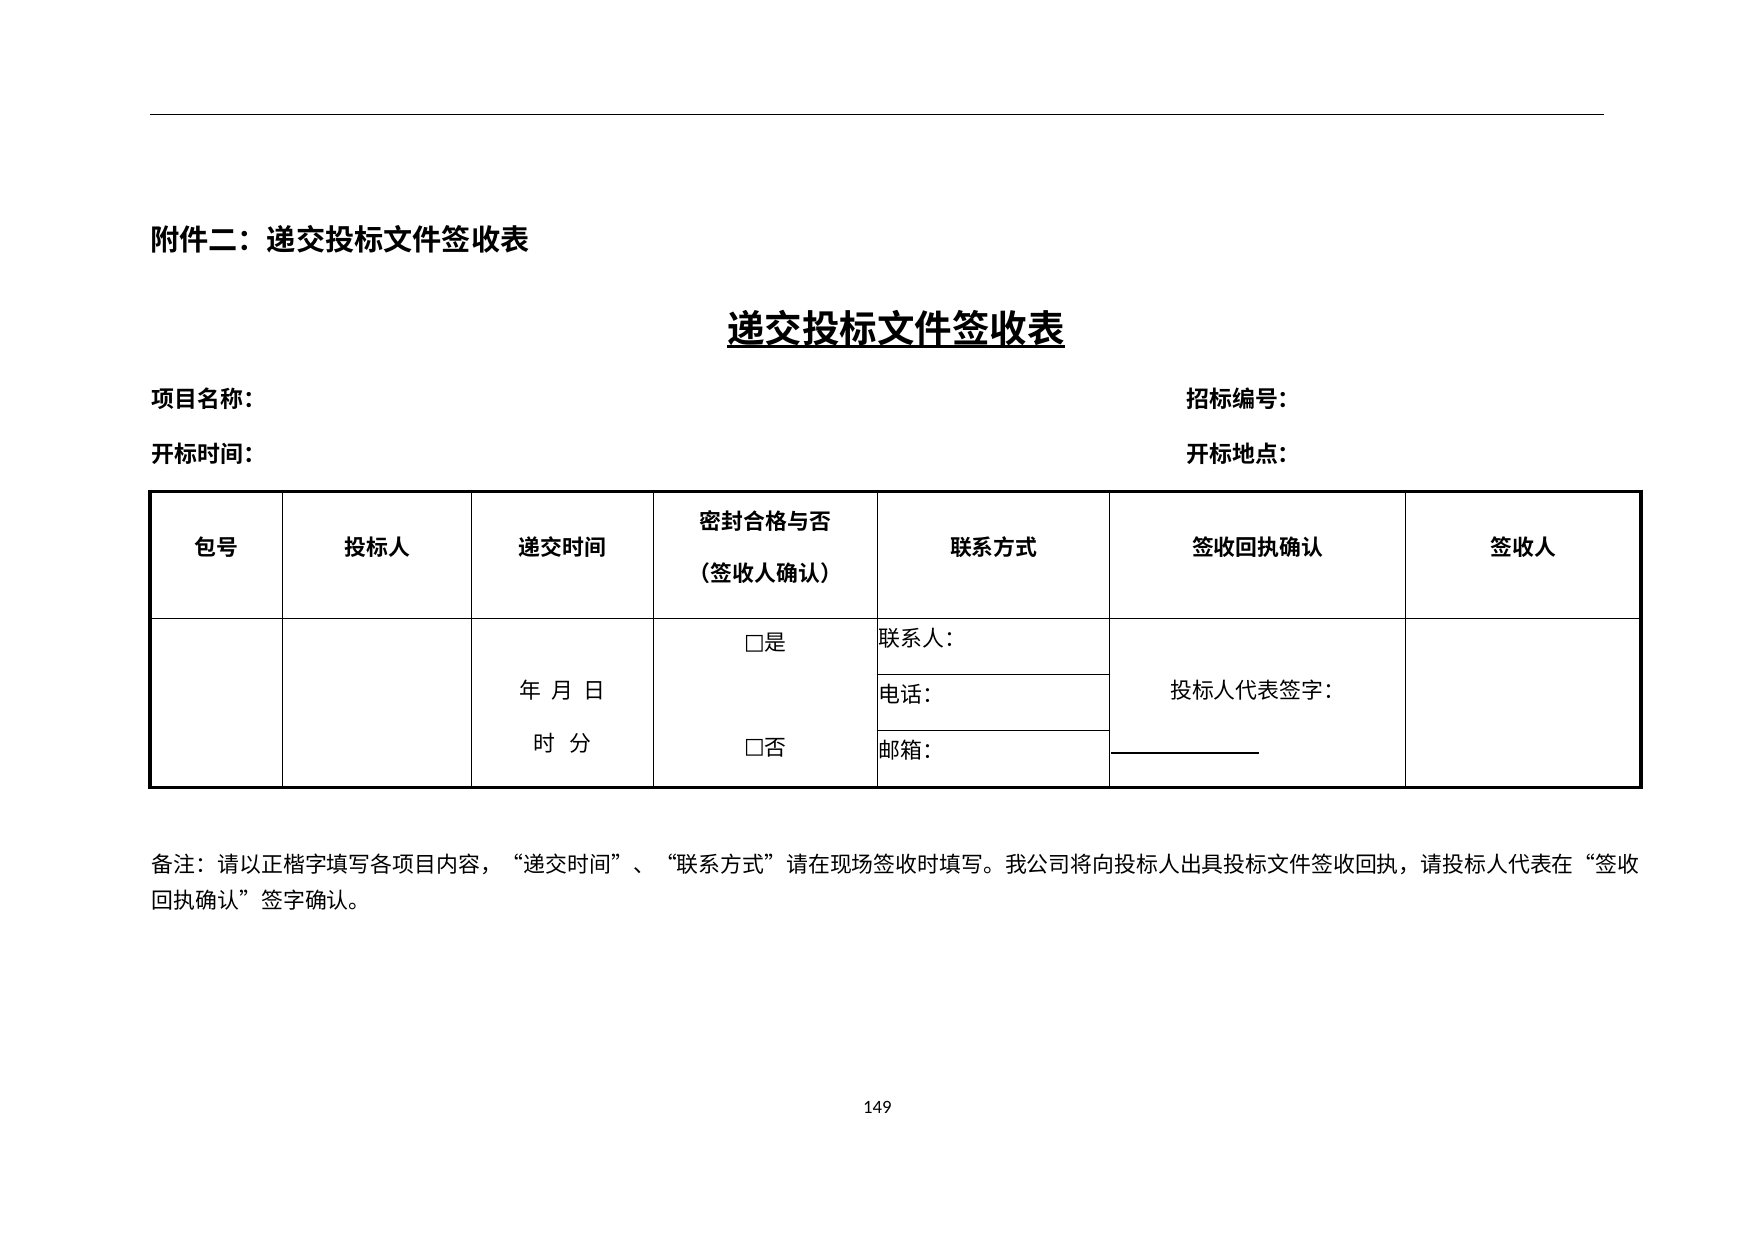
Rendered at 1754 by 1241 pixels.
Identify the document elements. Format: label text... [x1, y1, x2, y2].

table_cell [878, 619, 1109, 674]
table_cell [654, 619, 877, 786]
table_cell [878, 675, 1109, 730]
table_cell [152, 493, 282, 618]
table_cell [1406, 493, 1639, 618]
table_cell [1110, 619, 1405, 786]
text 附件二：递交投标文件签收表 [150, 205, 1604, 271]
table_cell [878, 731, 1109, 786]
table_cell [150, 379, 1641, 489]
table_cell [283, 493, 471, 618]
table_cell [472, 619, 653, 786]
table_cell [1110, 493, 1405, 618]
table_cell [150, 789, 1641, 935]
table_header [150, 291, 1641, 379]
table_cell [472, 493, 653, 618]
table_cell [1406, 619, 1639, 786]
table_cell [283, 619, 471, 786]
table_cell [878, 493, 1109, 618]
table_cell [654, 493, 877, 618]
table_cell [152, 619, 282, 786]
